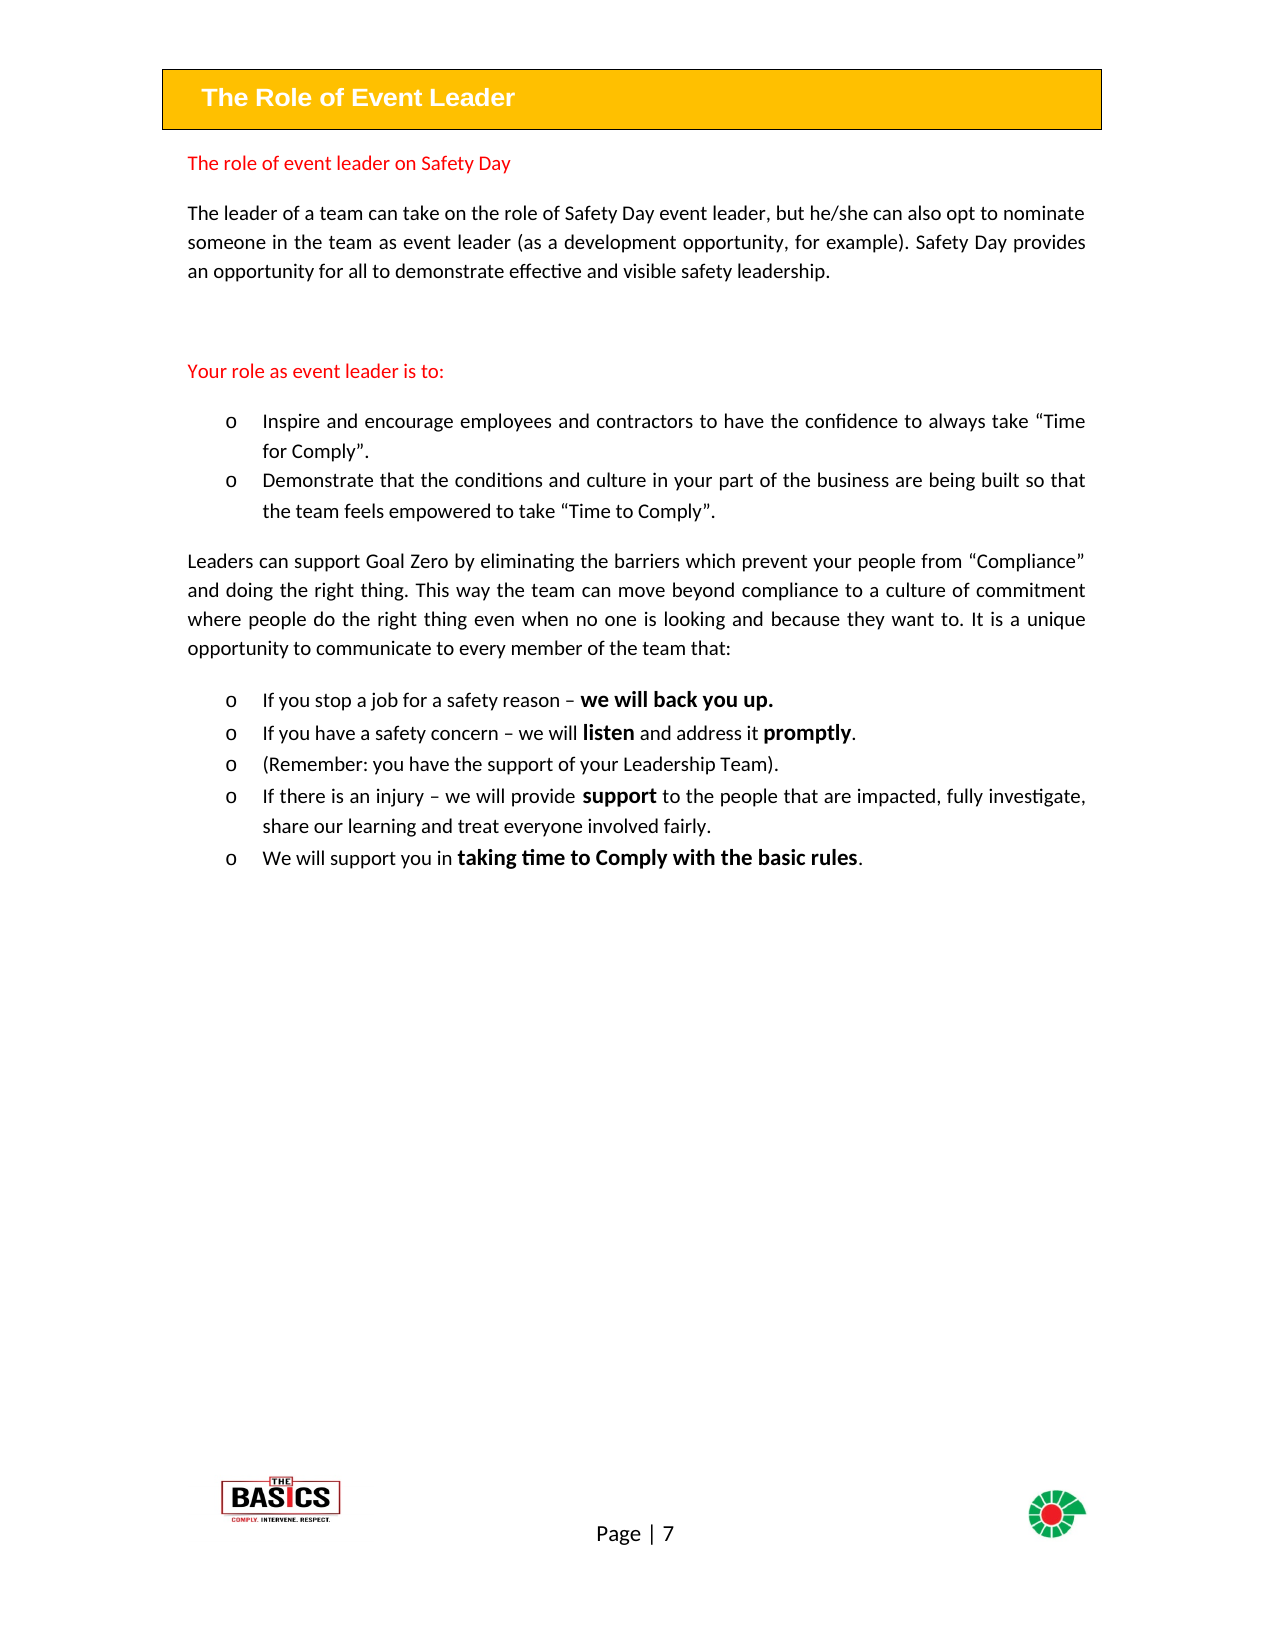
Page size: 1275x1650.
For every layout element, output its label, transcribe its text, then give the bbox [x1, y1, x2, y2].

text The role of event leader on Safety Day [187, 150, 1087, 175]
picture [187, 1460, 374, 1542]
list (Remember: you have the support of your Leadership Team). [225, 751, 1087, 777]
list If there is an injury – we will provide support to the people that are impacted, fully investigate, share our learning and treat everyone involved fairly. [225, 781, 1087, 839]
list If you have a safety concern – we will listen and address it promptly. [225, 718, 1087, 747]
list If you stop a job for a safety reason – we will back you up. [225, 685, 1087, 714]
list Demonstrate that the conditions and culture in your part of the business are being built so that the team feels empowered to take “Time to Comply”. [225, 468, 1087, 523]
list We will support you in taking time to Comply with the basic rules. [225, 843, 1087, 871]
text The leader of a team can take on the role of Safety Day event leader, but he/she can also opt to nominate someone in the team as event leader (as a development opportunity, for example). Safety Day provides an opportunity for all to demonstrate effective and visible safety leadership. [187, 200, 1087, 284]
picture [1028, 1489, 1088, 1542]
list Inspire and encourage employees and contractors to have the confidence to always take “Time for Comply”. [225, 408, 1087, 464]
text Leaders can support Goal Zero by eliminating the barriers which prevent your people from “Compliance” and doing the right thing. This way the team can move beyond compliance to a culture of commitment where people do the right thing even when no one is looking and because they want to. It is a unique opportunity to communicate to every member of the team that: [187, 548, 1087, 661]
text Your role as event leader is to: [187, 358, 1087, 384]
